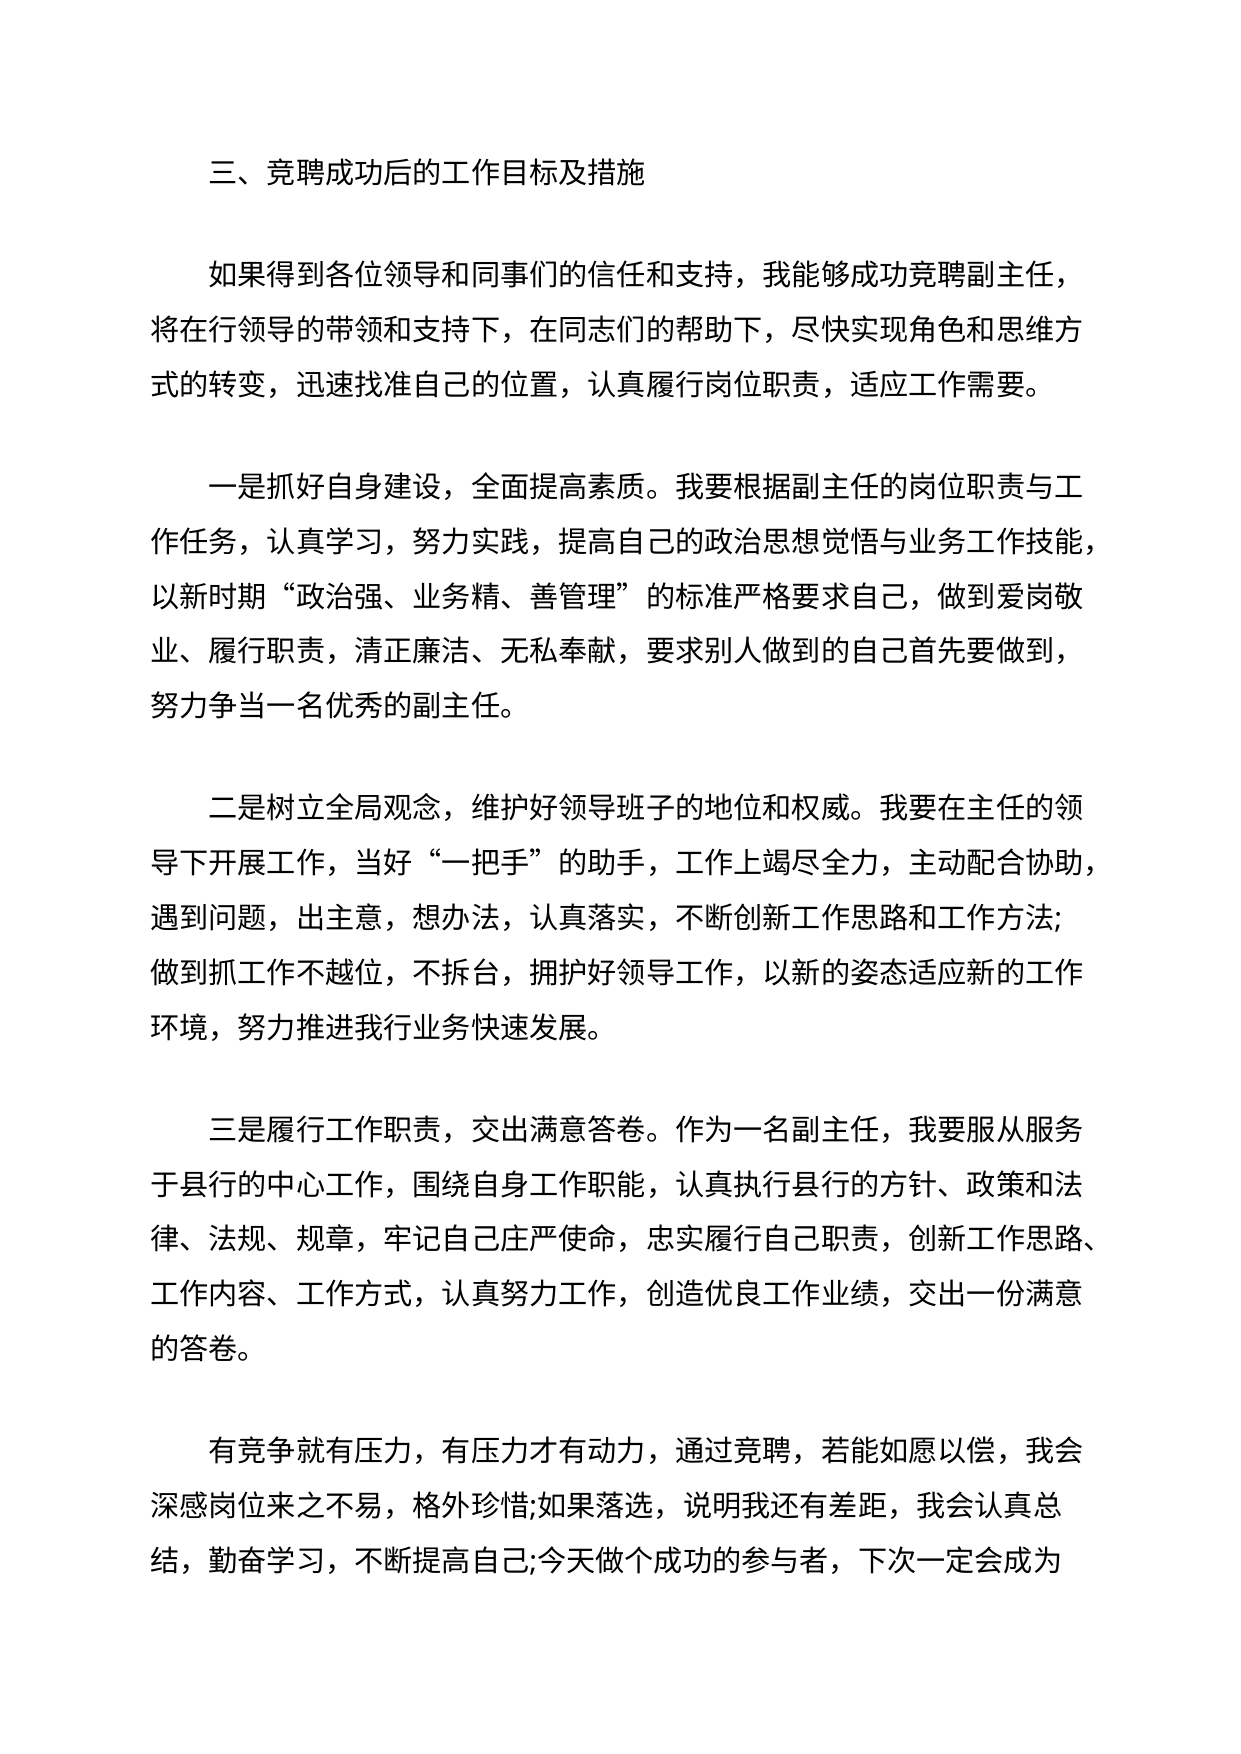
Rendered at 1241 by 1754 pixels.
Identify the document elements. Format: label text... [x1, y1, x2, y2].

text 如果得到各位领导和同事们的信任和支持，我能够成功竞聘副主任，将在行领导的带领和支持下，在同志们的帮助下，尽快实现角色和思维方式的转变，迅速找准自己的位置，认真履行岗位职责，适应工作需要。 [150, 252, 1090, 404]
text 三、竞聘成功后的工作目标及措施 [150, 150, 1090, 192]
text 二是树立全局观念，维护好领导班子的地位和权威。我要在主任的领导下开展工作，当好“一把手”的助手，工作上竭尽全力，主动配合协助，遇到问题，出主意，想办法，认真落实，不断创新工作思路和工作方法;做到抓工作不越位，不拆台，拥护好领导工作，以新的姿态适应新的工作环境，努力推进我行业务快速发展。 [150, 785, 1090, 1047]
text 三是履行工作职责，交出满意答卷。作为一名副主任，我要服从服务于县行的中心工作，围绕自身工作职能，认真执行县行的方针、政策和法律、法规、规章，牢记自己庄严使命，忠实履行自己职责，创新工作思路、工作内容、工作方式，认真努力工作，创造优良工作业绩，交出一份满意的答卷。 [150, 1106, 1090, 1368]
text 一是抓好自身建设，全面提高素质。我要根据副主任的岗位职责与工作任务，认真学习，努力实践，提高自己的政治思想觉悟与业务工作技能，以新时期“政治强、业务精、善管理”的标准严格要求自己，做到爱岗敬业、履行职责，清正廉洁、无私奉献，要求别人做到的自己首先要做到，努力争当一名优秀的副主任。 [150, 463, 1090, 725]
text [150, 1427, 1090, 1580]
